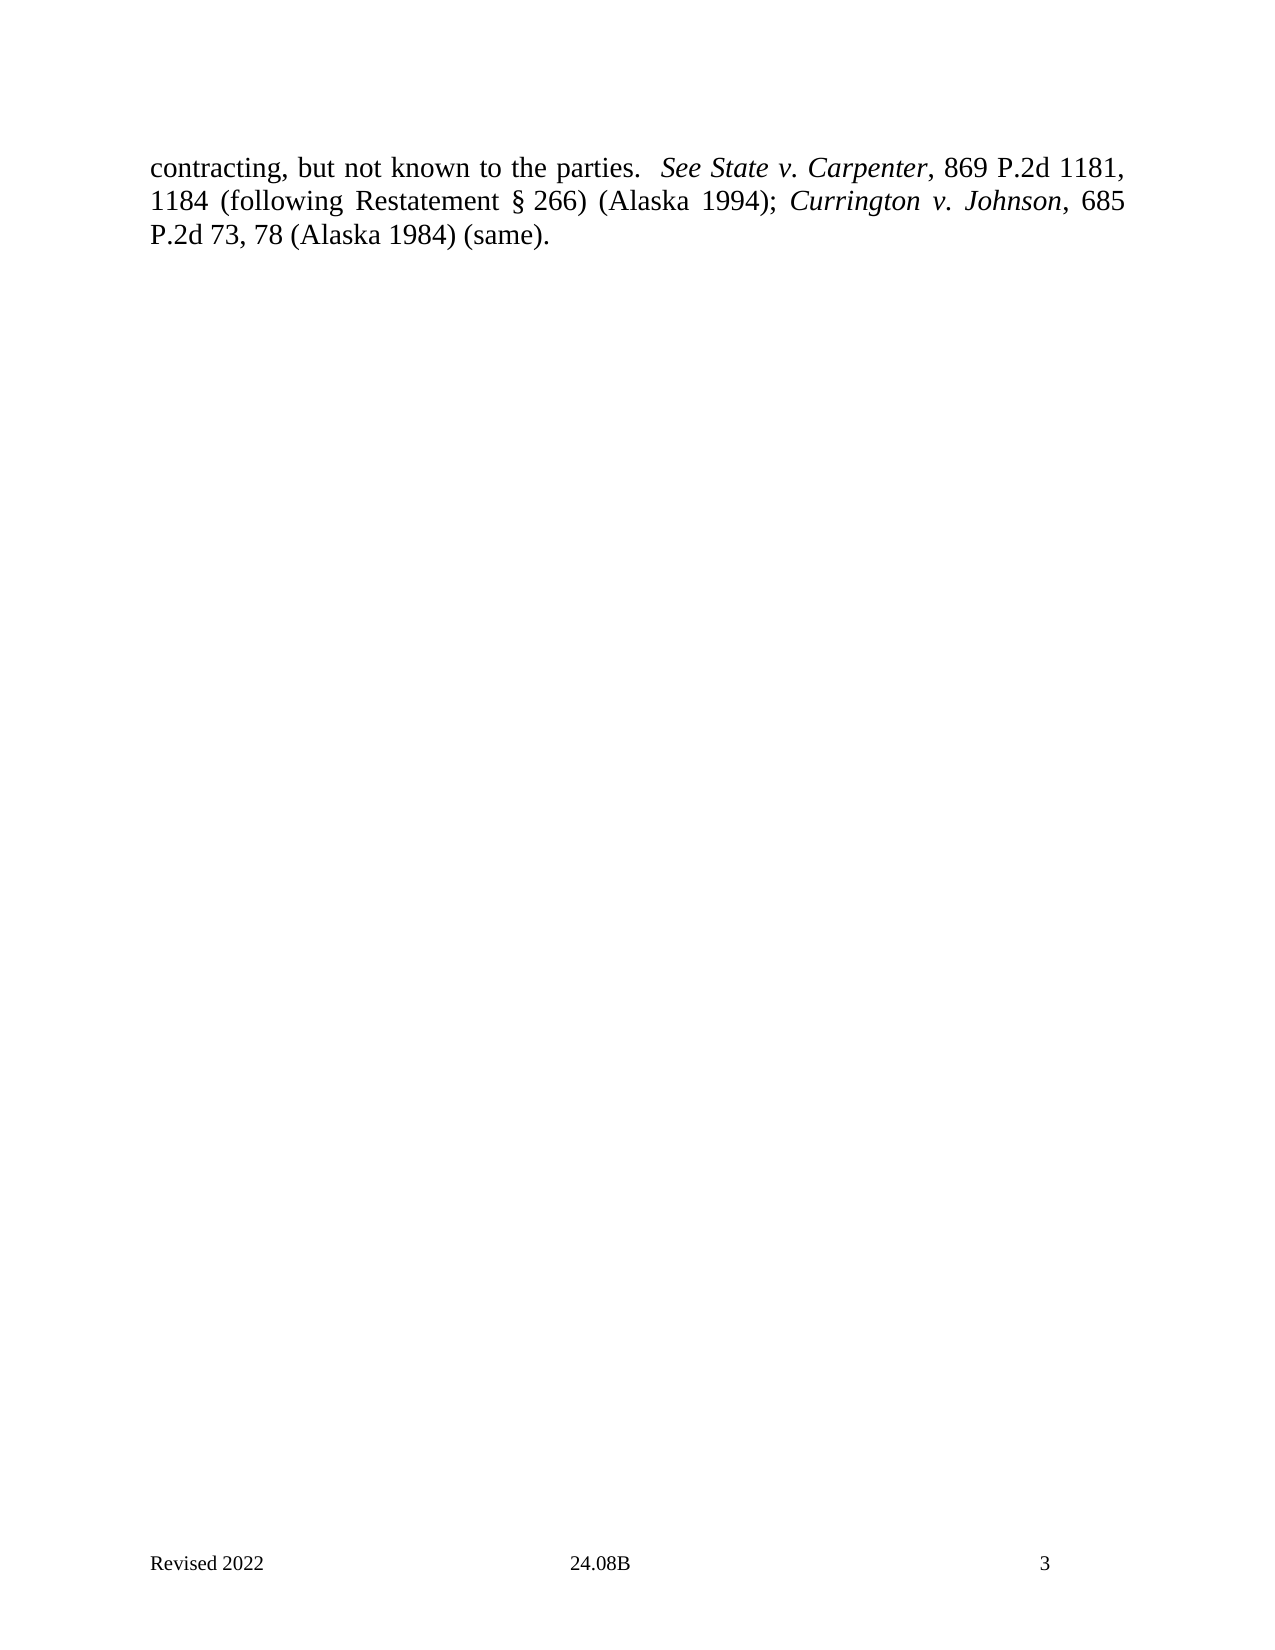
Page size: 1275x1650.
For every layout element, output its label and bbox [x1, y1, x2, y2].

text [150, 150, 1125, 251]
